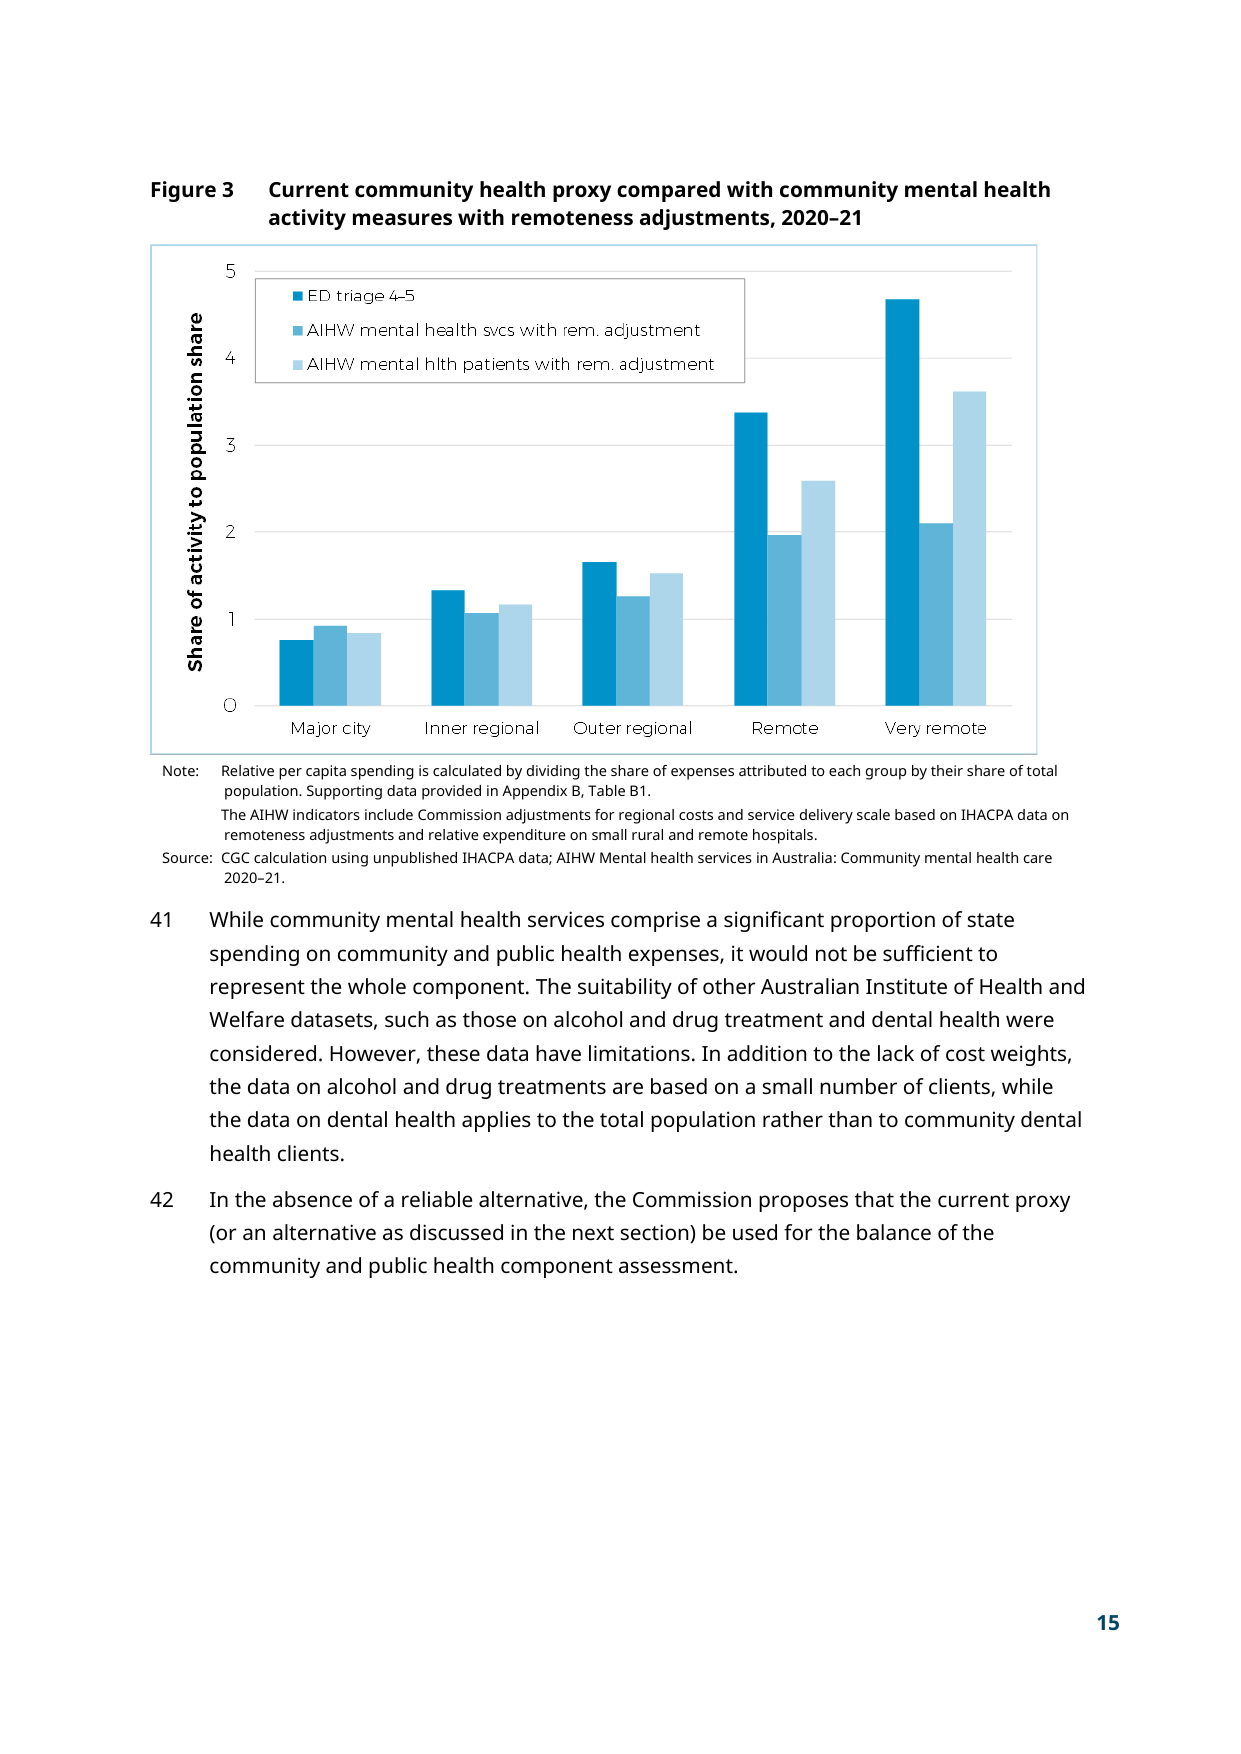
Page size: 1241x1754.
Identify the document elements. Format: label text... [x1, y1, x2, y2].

text Figure 3 Current community health proxy compared with community mental health activity measures with remoteness adjustments, 2020–21 [150, 175, 1090, 232]
text Source: CGC calculation using unpublished IHACPA data; AIHW Mental health services in Australia: Community mental health care 2020–21. [162, 848, 1090, 888]
text While community mental health services comprise a significant proportion of state spending on community and public health expenses, it would not be sufficient to represent the whole component. The suitability of other Australian Institute of Health and Welfare datasets, such as those on alcohol and drug treatment and dental health were considered. However, these data have limitations. In addition to the lack of cost weights, the data on alcohol and drug treatments are based on a small number of clients, while the data on dental health applies to the total population rather than to community dental health clients. [150, 901, 1090, 1167]
text Note: Relative per capita spending is calculated by dividing the share of expenses attributed to each group by their share of total population. Supporting data provided in Appendix B, Table B1. [162, 760, 1090, 800]
text The AIHW indicators include Commission adjustments for regional costs and service delivery scale based on IHACPA data on remoteness adjustments and relative expenditure on small rural and remote hospitals. [162, 804, 1090, 844]
picture [150, 244, 1038, 755]
text In the absence of a reliable alternative, the Commission proposes that the current proxy (or an alternative as discussed in the next section) be used for the balance of the community and public health component assessment. [150, 1180, 1090, 1280]
